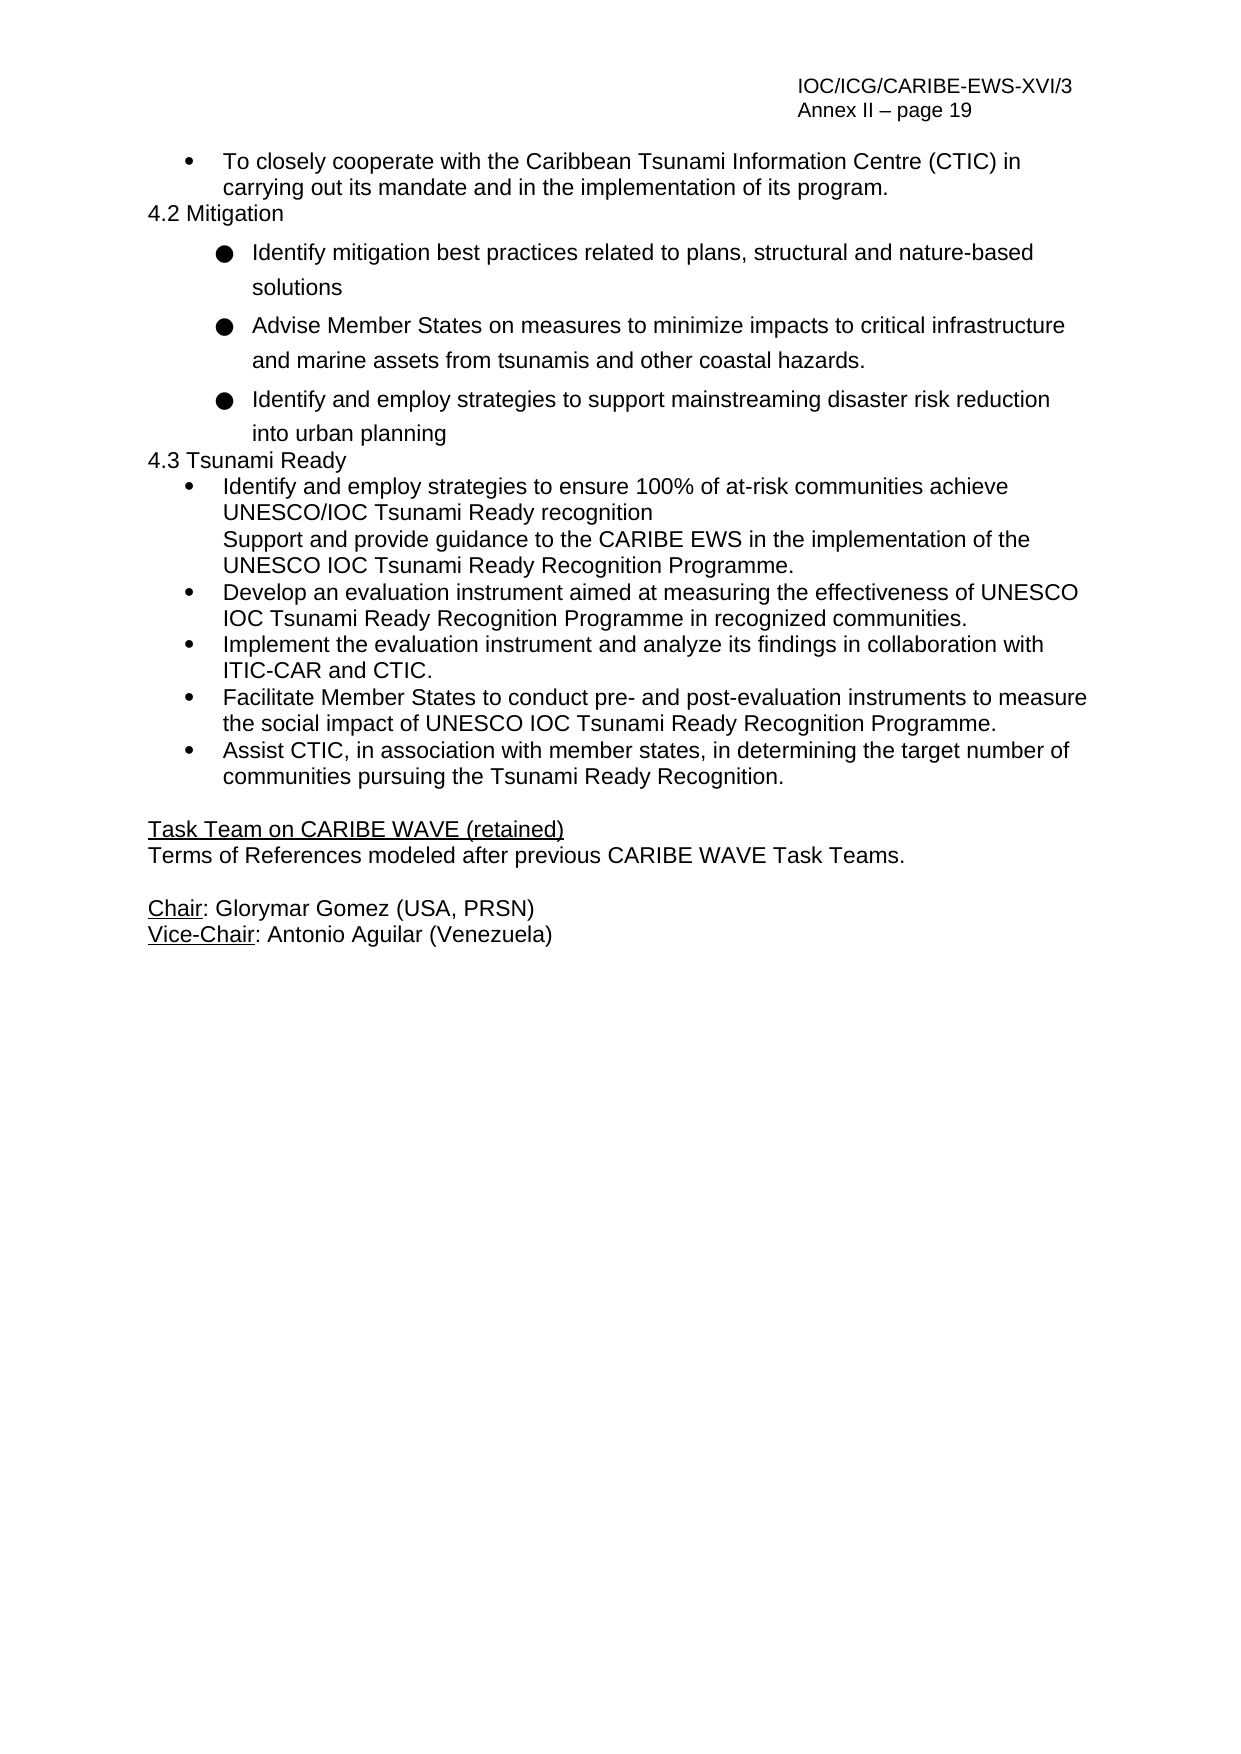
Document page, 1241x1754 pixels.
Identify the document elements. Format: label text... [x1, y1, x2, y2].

list Identify and employ strategies to support mainstreaming disaster risk reduction into urban planning [214, 373, 1093, 447]
text 4.2 Mitigation [148, 200, 1093, 227]
text Terms of References modeled after previous CARIBE WAVE Task Teams. [148, 842, 1093, 868]
text Chair: Glorymar Gomez (USA, PRSN) [148, 895, 1093, 921]
list Develop an evaluation instrument aimed at measuring the effectiveness of UNESCO IOC Tsunami Ready Recognition Programme in recognized communities. [185, 578, 1093, 631]
list Facilitate Member States to conduct pre- and post-evaluation instruments to measure the social impact of UNESCO IOC Tsunami Ready Recognition Programme. [185, 684, 1093, 737]
list Identify mitigation best practices related to plans, structural and nature-based solutions [214, 227, 1093, 300]
list To closely cooperate with the Caribbean Tsunami Information Centre (CTIC) in carrying out its mandate and in the implementation of its program. [185, 148, 1093, 200]
text Task Team on CARIBE WAVE (retained) [148, 816, 1093, 842]
text Vice-Chair: Antonio Aguilar (Venezuela) [148, 921, 1093, 947]
text 4.3 Tsunami Ready [148, 447, 1093, 473]
list Assist CTIC, in association with member states, in determining the target number of communities pursuing the Tsunami Ready Recognition. [185, 737, 1093, 789]
list Implement the evaluation instrument and analyze its findings in collaboration with ITIC-CAR and CTIC. [185, 631, 1093, 684]
list Identify and employ strategies to ensure 100% of at-risk communities achieve UNESCO/IOC Tsunami Ready recognition Support and provide guidance to the CARIBE EWS in the implementation of the UNESCO IOC Tsunami Ready Recognition Programme. [185, 473, 1093, 578]
list Advise Member States on measures to minimize impacts to critical infrastructure and marine assets from tsunamis and other coastal hazards. [214, 300, 1093, 373]
